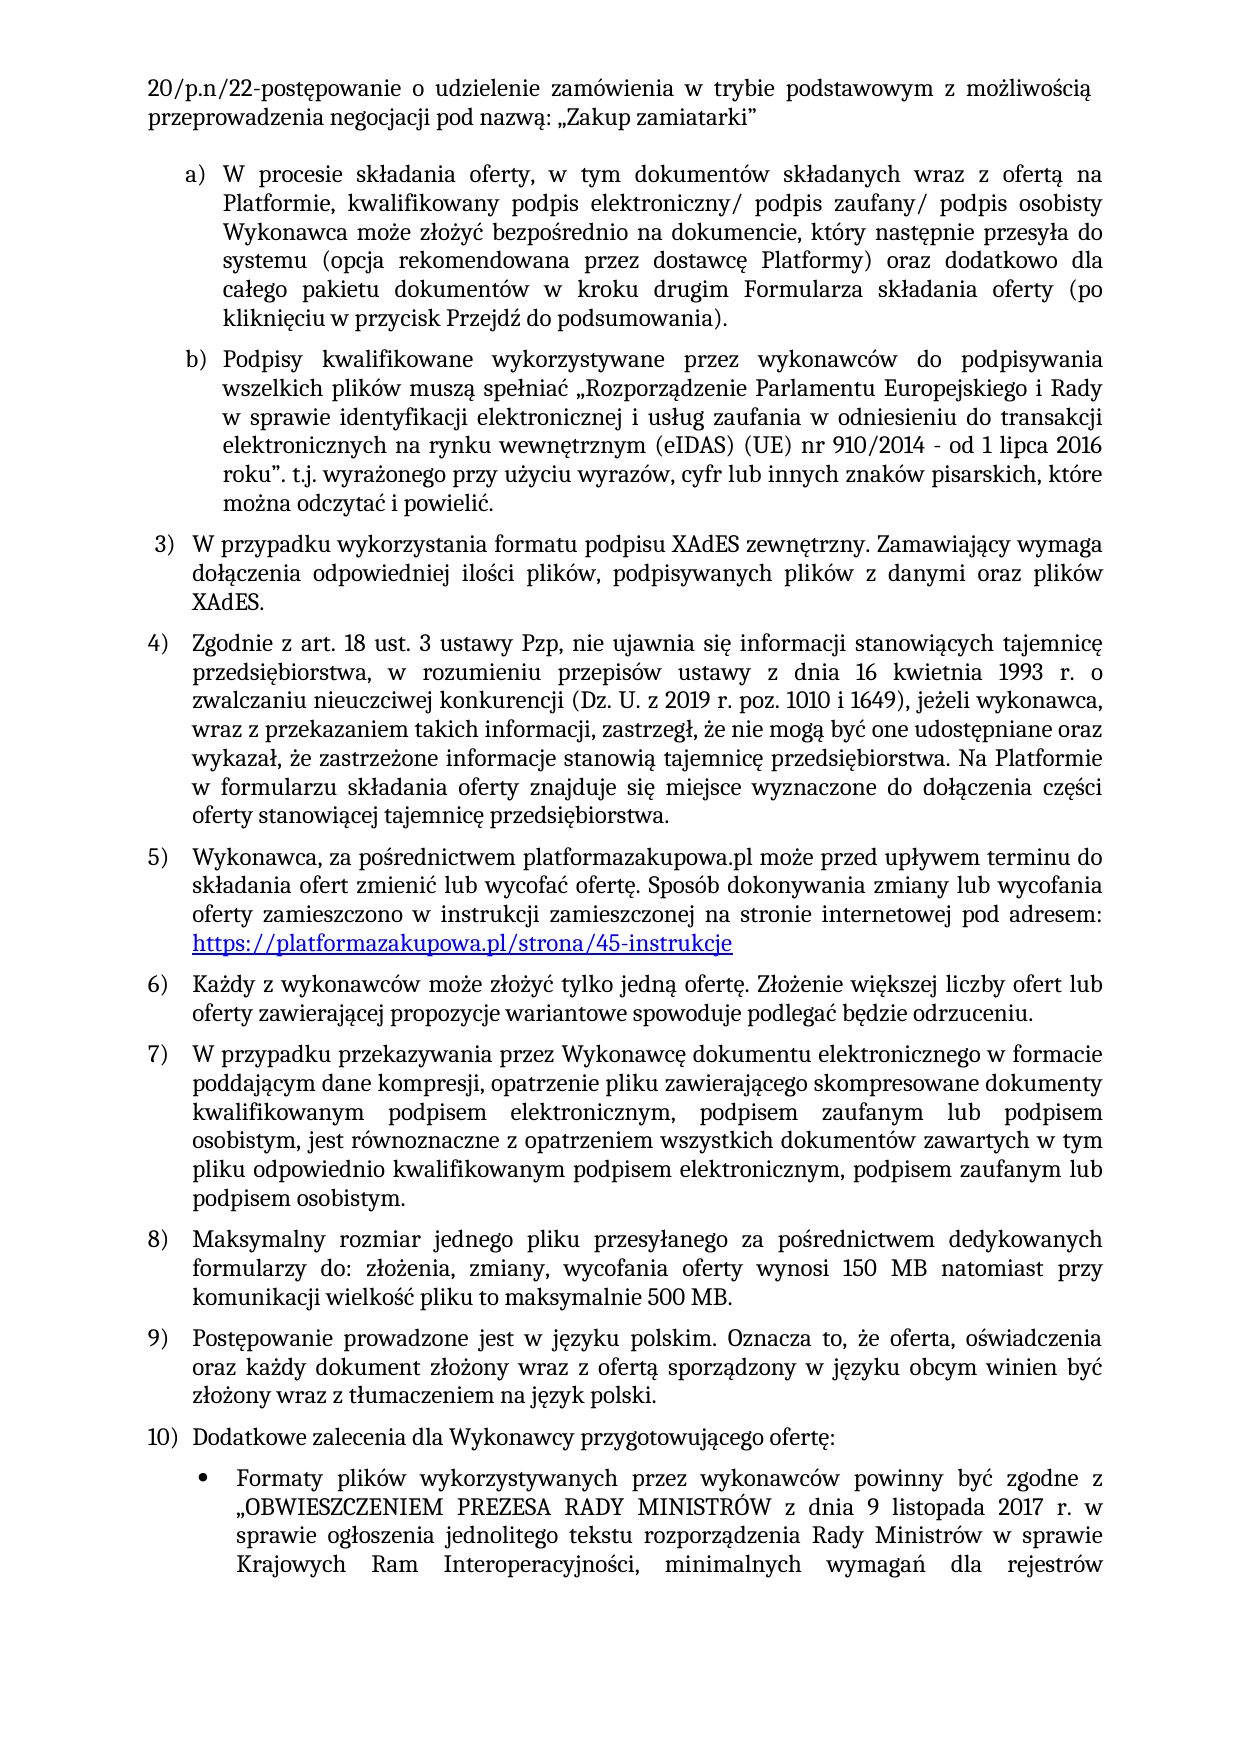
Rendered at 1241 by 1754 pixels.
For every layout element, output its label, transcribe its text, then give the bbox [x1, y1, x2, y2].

list Dodatkowe zalecenia dla Wykonawcy przygotowującego ofertę: [148, 1422, 1104, 1451]
list Każdy z wykonawców może złożyć tylko jedną ofertę. Złożenie większej liczby ofert lub oferty zawierającej propozycje wariantowe spowoduje podlegać będzie odrzuceniu. [148, 970, 1104, 1027]
list Maksymalny rozmiar jednego pliku przesyłanego za pośrednictwem dedykowanych formularzy do: złożenia, zmiany, wycofania oferty wynosi 150 MB natomiast przy komunikacji wielkość pliku to maksymalnie 500 MB. [148, 1225, 1104, 1311]
list Zgodnie z art. 18 ust. 3 ustawy Pzp, nie ujawnia się informacji stanowiących tajemnicę przedsiębiorstwa, w rozumieniu przepisów ustawy z dnia 16 kwietnia 1993 r. o zwalczaniu nieuczciwej konkurencji (Dz. U. z 2019 r. poz. 1010 i 1649), jeżeli wykonawca, wraz z przekazaniem takich informacji, zastrzegł, że nie mogą być one udostępniane oraz wykazał, że zastrzeżone informacje stanowią tajemnicę przedsiębiorstwa. Na Platformie w formularzu składania oferty znajduje się miejsce wyznaczone do dołączenia części oferty stanowiącej tajemnicę przedsiębiorstwa. [148, 629, 1104, 830]
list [199, 1464, 1104, 1579]
list W przypadku przekazywania przez Wykonawcę dokumentu elektronicznego w formacie poddającym dane kompresji, opatrzenie pliku zawierającego skompresowane dokumenty kwalifikowanym podpisem elektronicznym, podpisem zaufanym lub podpisem osobistym, jest równoznaczne z opatrzeniem wszystkich dokumentów zawartych w tym pliku odpowiednio kwalifikowanym podpisem elektronicznym, podpisem zaufanym lub podpisem osobistym. [148, 1040, 1104, 1212]
list W procesie składania oferty, w tym dokumentów składanych wraz z ofertą na Platformie, kwalifikowany podpis elektroniczny/ podpis zaufany/ podpis osobisty Wykonawca może złożyć bezpośrednio na dokumencie, który następnie przesyła do systemu (opcja rekomendowana przez dostawcę Platformy) oraz dodatkowo dla całego pakietu dokumentów w kroku drugim Formularza składania oferty (po kliknięciu w przycisk Przejdź do podsumowania). [185, 160, 1104, 332]
list W przypadku wykorzystania formatu podpisu XAdES zewnętrzny. Zamawiający wymaga dołączenia odpowiedniej ilości plików, podpisywanych plików z danymi oraz plików XAdES. [154, 530, 1104, 616]
list Postępowanie prowadzone jest w języku polskim. Oznacza to, że oferta, oświadczenia oraz każdy dokument złożony wraz z ofertą sporządzony w języku obcym winien być złożony wraz z tłumaczeniem na język polski. [148, 1324, 1104, 1410]
list Wykonawca, za pośrednictwem platformazakupowa.pl może przed upływem terminu do składania ofert zmienić lub wycofać ofertę. Sposób dokonywania zmiany lub wycofania oferty zamieszczono w instrukcji zamieszczonej na stronie internetowej pod adresem: https://platformazakupowa.pl/strona/45-instrukcje [148, 842, 1104, 957]
list Podpisy kwalifikowane wykorzystywane przez wykonawców do podpisywania wszelkich plików muszą spełniać „Rozporządzenie Parlamentu Europejskiego i Rady w sprawie identyfikacji elektronicznej i usług zaufania w odniesieniu do transakcji elektronicznych na rynku wewnętrznym (eIDAS) (UE) nr 910/2014 - od 1 lipca 2016 roku”. t.j. wyrażonego przy użyciu wyrazów, cyfr lub innych znaków pisarskich, które można odczytać i powielić. [185, 345, 1104, 517]
